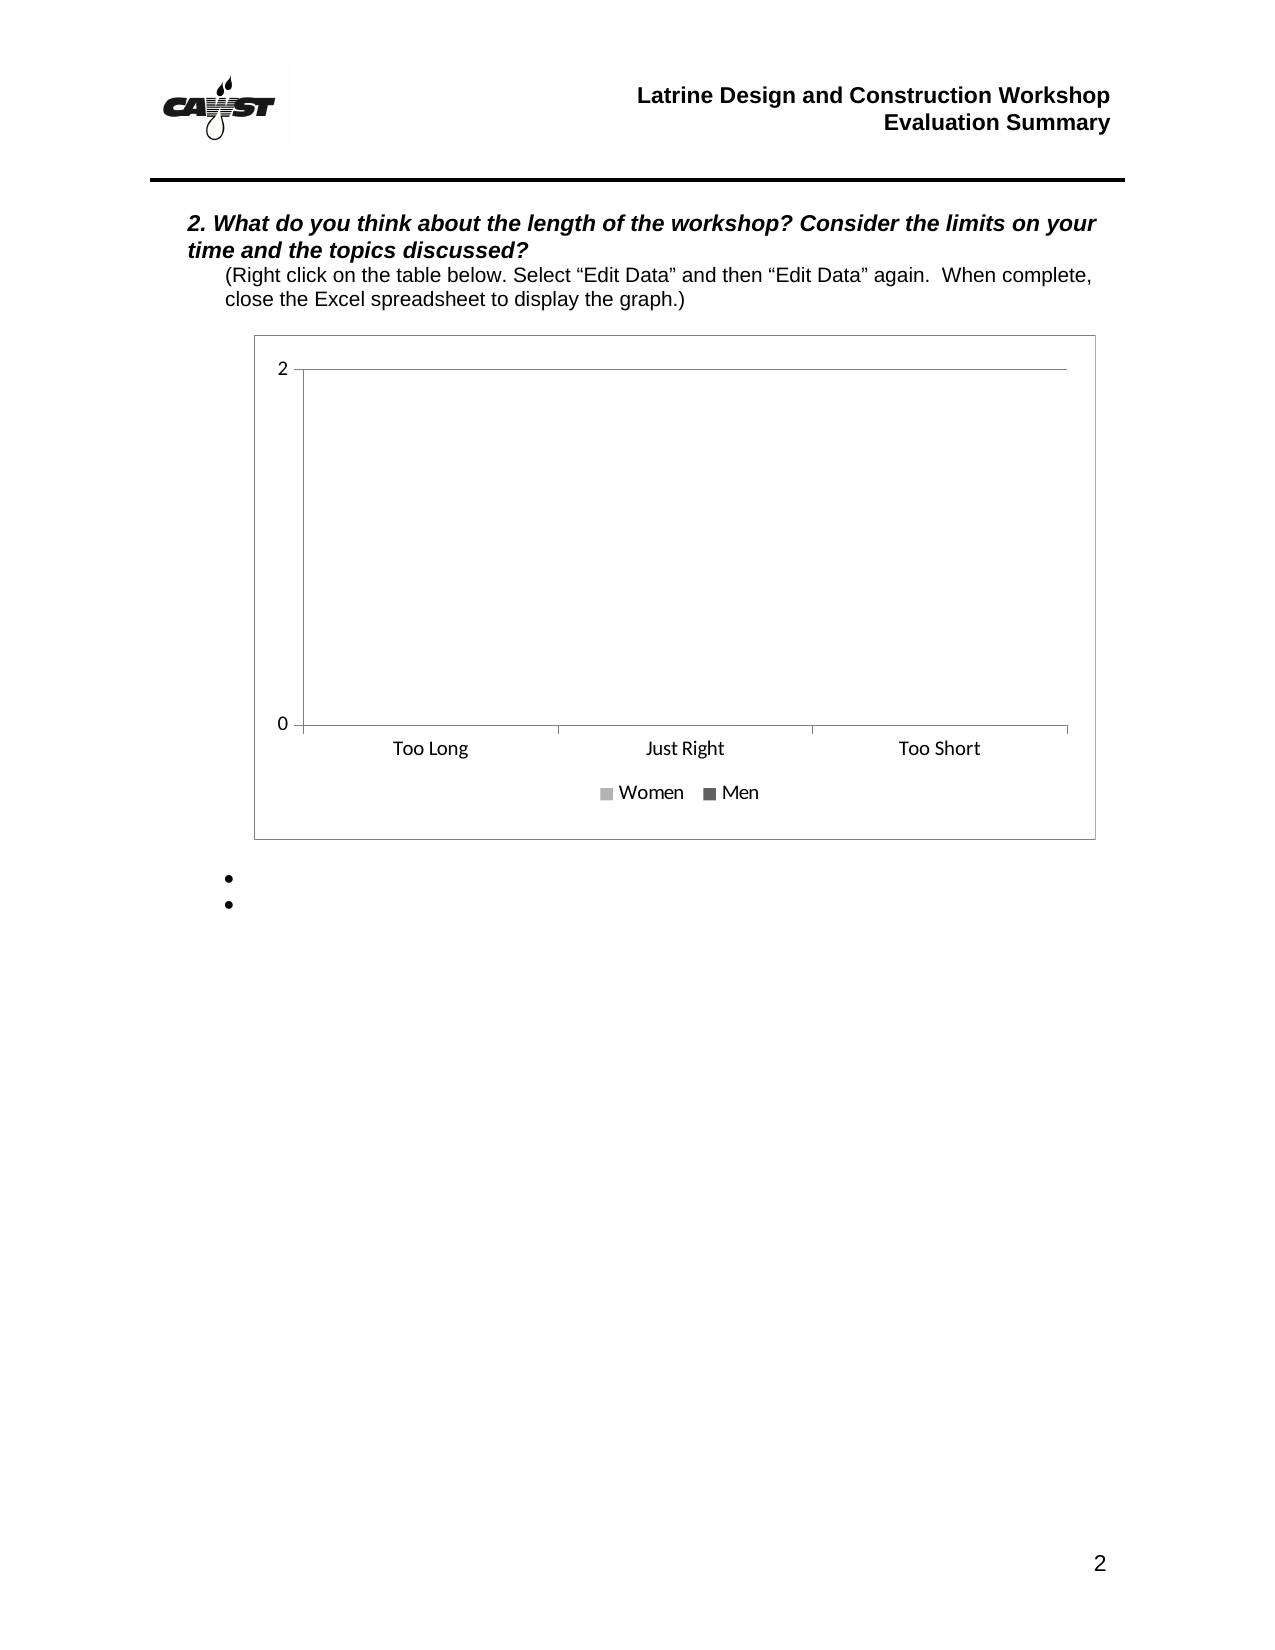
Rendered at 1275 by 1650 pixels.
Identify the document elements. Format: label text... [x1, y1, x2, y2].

text 2. What do you think about the length of the workshop? Consider the limits on your time and the topics discussed? [187, 210, 1125, 263]
picture [150, 63, 293, 150]
text (Right click on the table below. Select “Edit Data” and then “Edit Data” again. When complete, close the Excel spreadsheet to display the graph.) [225, 263, 1125, 311]
